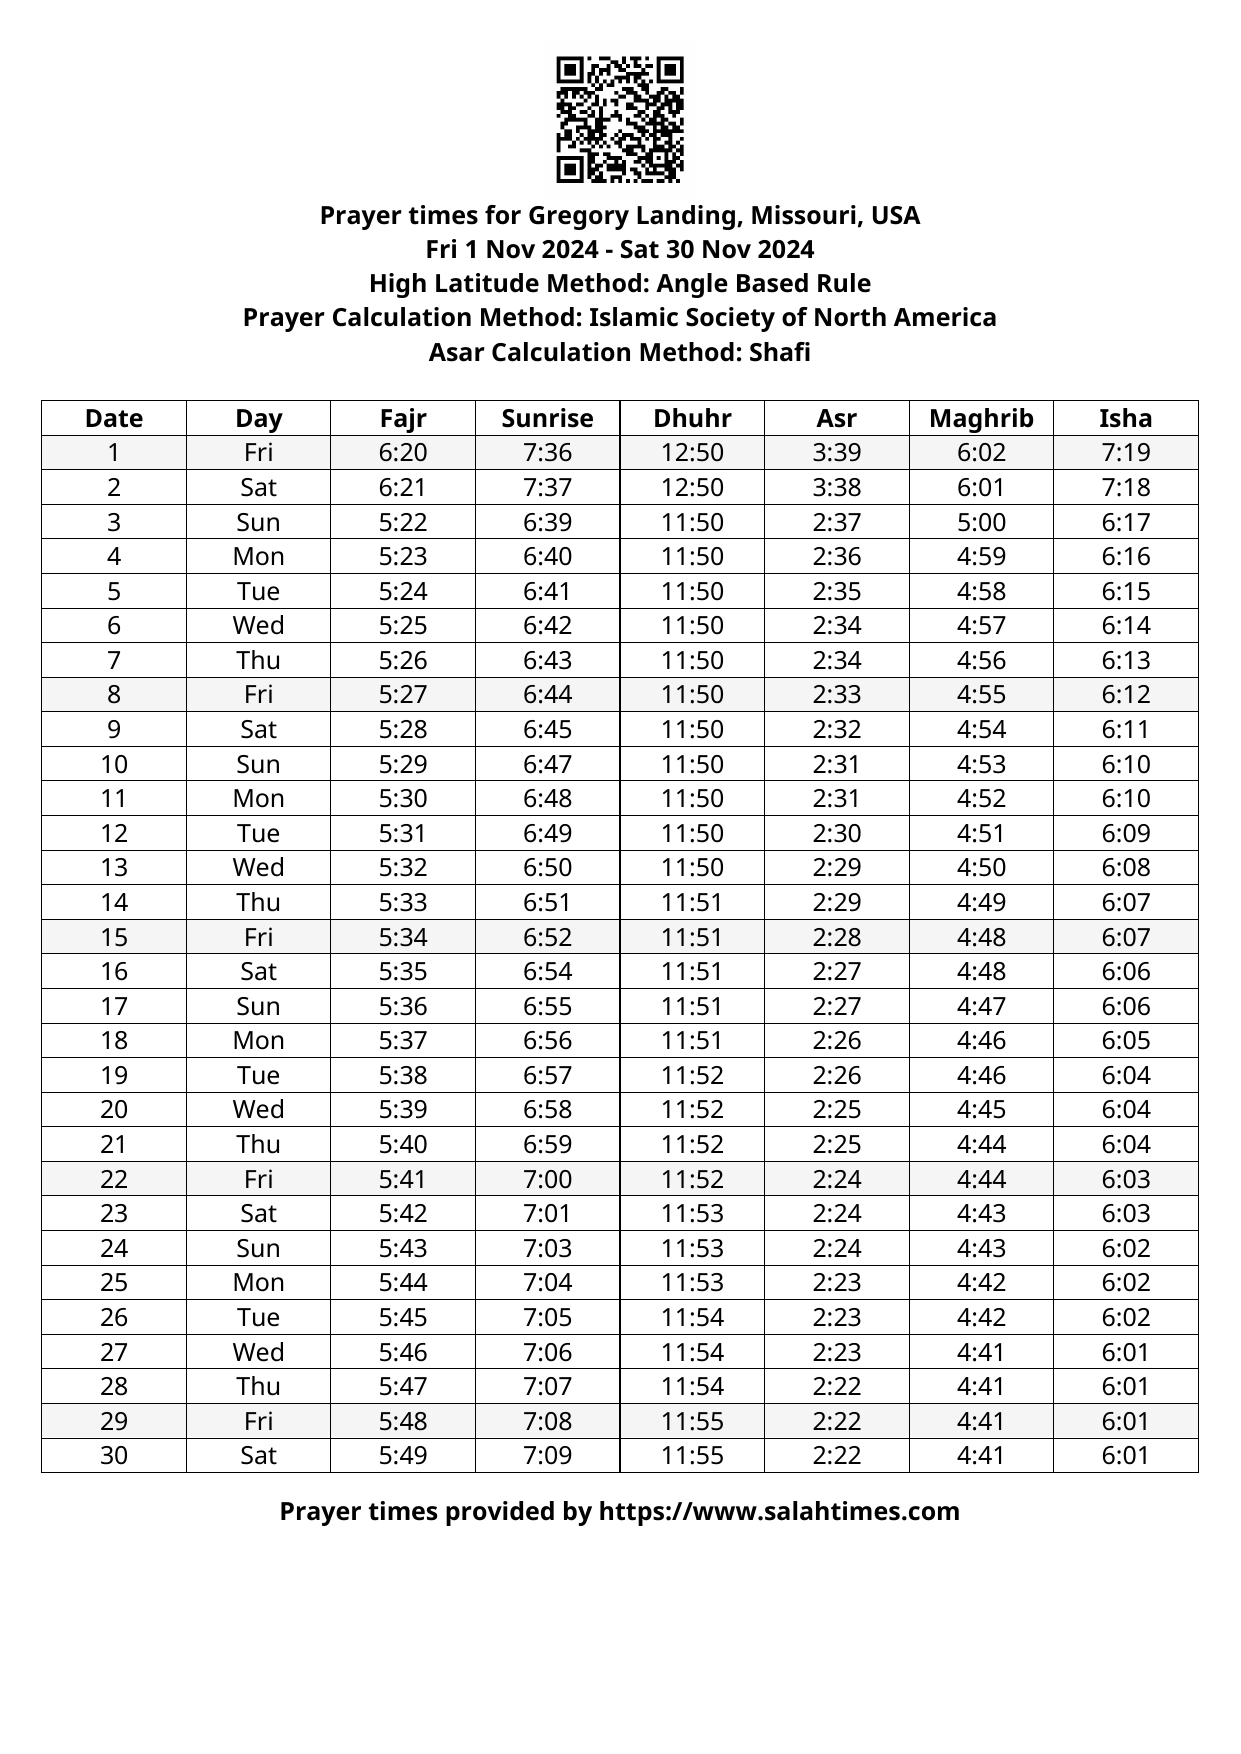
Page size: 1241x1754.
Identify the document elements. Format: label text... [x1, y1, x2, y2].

table_cell 6:54 [476, 954, 619, 988]
table_cell 14 [42, 885, 186, 919]
table_cell 6:07 [1054, 920, 1198, 953]
table_cell 26 [42, 1300, 186, 1334]
table_cell Sat [187, 470, 330, 504]
table_cell 2:27 [765, 989, 909, 1022]
table_cell Fri [187, 920, 330, 953]
table_cell 5:25 [331, 609, 475, 642]
table_cell 6:20 [331, 436, 475, 469]
table_cell Tue [187, 816, 330, 849]
table_cell 6:03 [1054, 1196, 1198, 1230]
table_cell 15 [42, 920, 186, 953]
table_cell 5:39 [331, 1093, 475, 1126]
table_header Asr [765, 401, 909, 434]
table_cell 5:42 [331, 1196, 475, 1230]
table_cell 5:38 [331, 1058, 475, 1092]
table_cell 2:22 [765, 1439, 909, 1472]
table_cell 28 [42, 1369, 186, 1403]
table_cell 6:01 [1054, 1439, 1198, 1472]
table_cell 5:49 [331, 1439, 475, 1472]
table_cell 6:58 [476, 1093, 619, 1126]
table_cell 11:54 [621, 1300, 764, 1334]
table_cell 6:10 [1054, 781, 1198, 815]
table_cell 5:41 [331, 1162, 475, 1195]
table_cell 11:53 [621, 1266, 764, 1299]
table_cell 11:51 [621, 989, 764, 1022]
table_cell 4:41 [910, 1369, 1053, 1403]
table_cell 5:48 [331, 1404, 475, 1437]
table_cell 2:24 [765, 1162, 909, 1195]
table_cell 6:02 [910, 436, 1053, 469]
table_cell 13 [42, 851, 186, 884]
table_cell 2:23 [765, 1266, 909, 1299]
table_cell 6:13 [1054, 643, 1198, 677]
table_cell 6:16 [1054, 539, 1198, 573]
table_cell 11:54 [621, 1369, 764, 1403]
table_cell 2:31 [765, 781, 909, 815]
table_cell 18 [42, 1024, 186, 1057]
table_cell 5:34 [331, 920, 475, 953]
table_cell 2:26 [765, 1024, 909, 1057]
table_cell 4 [42, 539, 186, 573]
table_cell 5:44 [331, 1266, 475, 1299]
table_cell 4:45 [910, 1093, 1053, 1126]
table_cell 6 [42, 609, 186, 642]
table_cell 6:39 [476, 505, 619, 538]
table_cell 4:44 [910, 1127, 1053, 1161]
table_cell 6:14 [1054, 609, 1198, 642]
table_cell Sat [187, 954, 330, 988]
table_cell 2:32 [765, 712, 909, 746]
table_cell 27 [42, 1335, 186, 1368]
table_cell 2:30 [765, 816, 909, 849]
picture [542, 41, 699, 198]
table_cell 5:29 [331, 747, 475, 780]
table_cell 5 [42, 574, 186, 607]
table_cell 6:47 [476, 747, 619, 780]
table_cell 2:22 [765, 1369, 909, 1403]
table_cell 2:29 [765, 851, 909, 884]
table_cell 6:42 [476, 609, 619, 642]
table_cell 4:56 [910, 643, 1053, 677]
table_cell 6:02 [1054, 1266, 1198, 1299]
table_cell 6:15 [1054, 574, 1198, 607]
table_cell 5:45 [331, 1300, 475, 1334]
table_cell 12:50 [621, 436, 764, 469]
table_cell Mon [187, 1024, 330, 1057]
table_cell 11 [42, 781, 186, 815]
table_cell 7:06 [476, 1335, 619, 1368]
table_header Isha [1054, 401, 1198, 434]
table_cell 11:50 [621, 539, 764, 573]
table_cell 6:40 [476, 539, 619, 573]
table_cell 5:28 [331, 712, 475, 746]
table_cell 6:51 [476, 885, 619, 919]
table_cell 11:53 [621, 1196, 764, 1230]
table_cell 6:55 [476, 989, 619, 1022]
table_cell Fri [187, 1162, 330, 1195]
table_cell 11:50 [621, 712, 764, 746]
table_cell 6:03 [1054, 1162, 1198, 1195]
table_cell 11:52 [621, 1162, 764, 1195]
table_cell 4:44 [910, 1162, 1053, 1195]
table_cell 4:52 [910, 781, 1053, 815]
table_cell 5:24 [331, 574, 475, 607]
table_cell 6:04 [1054, 1058, 1198, 1092]
table_cell 5:46 [331, 1335, 475, 1368]
table_cell 2:28 [765, 920, 909, 953]
table_cell 30 [42, 1439, 186, 1472]
table_cell 6:48 [476, 781, 619, 815]
table_cell 11:50 [621, 851, 764, 884]
table_cell 5:26 [331, 643, 475, 677]
table_cell 11:55 [621, 1404, 764, 1437]
table_cell 3:38 [765, 470, 909, 504]
table_cell Thu [187, 1369, 330, 1403]
table_cell 11:50 [621, 781, 764, 815]
table_cell Tue [187, 1058, 330, 1092]
table_cell 6:01 [1054, 1404, 1198, 1437]
table_cell 2 [42, 470, 186, 504]
table_header Fajr [331, 401, 475, 434]
table_cell 4:59 [910, 539, 1053, 573]
table_header Sunrise [476, 401, 619, 434]
table_cell Wed [187, 609, 330, 642]
table_cell 11:50 [621, 678, 764, 711]
table_cell 11:52 [621, 1058, 764, 1092]
table_cell 6:11 [1054, 712, 1198, 746]
table_header Dhuhr [621, 401, 764, 434]
table_cell 5:36 [331, 989, 475, 1022]
table_cell 11:54 [621, 1335, 764, 1368]
table_cell 5:37 [331, 1024, 475, 1057]
table_cell 11:51 [621, 954, 764, 988]
table_cell 7:19 [1054, 436, 1198, 469]
text Asar Calculation Method: Shafi [42, 334, 1198, 368]
table_cell 12:50 [621, 470, 764, 504]
table_cell Sat [187, 712, 330, 746]
table_cell 6:45 [476, 712, 619, 746]
table_cell 2:26 [765, 1058, 909, 1092]
table_cell 3 [42, 505, 186, 538]
table_cell 7:09 [476, 1439, 619, 1472]
table_cell Mon [187, 539, 330, 573]
table_cell 11:50 [621, 574, 764, 607]
table_cell 9 [42, 712, 186, 746]
table_cell 2:27 [765, 954, 909, 988]
table_cell 2:35 [765, 574, 909, 607]
text High Latitude Method: Angle Based Rule [42, 266, 1198, 300]
table_cell 6:01 [1054, 1369, 1198, 1403]
table_cell 21 [42, 1127, 186, 1161]
table_cell 6:02 [1054, 1300, 1198, 1334]
table_cell Fri [187, 436, 330, 469]
table_cell 6:09 [1054, 816, 1198, 849]
table_cell 4:46 [910, 1058, 1053, 1092]
table_cell 4:46 [910, 1024, 1053, 1057]
table_cell 5:00 [910, 505, 1053, 538]
table_cell 4:42 [910, 1300, 1053, 1334]
table_cell 6:50 [476, 851, 619, 884]
table_cell 5:22 [331, 505, 475, 538]
table_cell 2:36 [765, 539, 909, 573]
table_cell 7:36 [476, 436, 619, 469]
table_cell 4:49 [910, 885, 1053, 919]
table_cell 11:51 [621, 1024, 764, 1057]
table_cell 7:01 [476, 1196, 619, 1230]
table_cell 6:07 [1054, 885, 1198, 919]
table_header Maghrib [910, 401, 1053, 434]
table_cell Sun [187, 1231, 330, 1264]
table_cell 19 [42, 1058, 186, 1092]
table_cell 6:44 [476, 678, 619, 711]
table_cell 23 [42, 1196, 186, 1230]
table_cell 2:24 [765, 1196, 909, 1230]
table_cell 3:39 [765, 436, 909, 469]
table_cell Wed [187, 851, 330, 884]
table_cell Sun [187, 989, 330, 1022]
table_cell 11:52 [621, 1127, 764, 1161]
table_header Date [42, 401, 186, 434]
table_cell 2:22 [765, 1404, 909, 1437]
table_cell 2:33 [765, 678, 909, 711]
table_cell 24 [42, 1231, 186, 1264]
table_cell 4:43 [910, 1196, 1053, 1230]
table_cell 4:50 [910, 851, 1053, 884]
table_cell 5:23 [331, 539, 475, 573]
table_cell 4:41 [910, 1404, 1053, 1437]
table_cell 4:51 [910, 816, 1053, 849]
table_cell 4:41 [910, 1335, 1053, 1368]
table_cell 4:54 [910, 712, 1053, 746]
table_cell Sun [187, 747, 330, 780]
table_cell 7:03 [476, 1231, 619, 1264]
table_cell 7:18 [1054, 470, 1198, 504]
table_cell 6:17 [1054, 505, 1198, 538]
table_cell 5:30 [331, 781, 475, 815]
table_cell 7:37 [476, 470, 619, 504]
table_cell 6:21 [331, 470, 475, 504]
text Prayer Calculation Method: Islamic Society of North America [42, 300, 1198, 334]
table_cell 1 [42, 436, 186, 469]
table_cell 11:52 [621, 1093, 764, 1126]
table_cell 4:58 [910, 574, 1053, 607]
table_cell Fri [187, 678, 330, 711]
table_cell 6:10 [1054, 747, 1198, 780]
table_cell 7:07 [476, 1369, 619, 1403]
table_cell 11:50 [621, 609, 764, 642]
table_cell 11:50 [621, 643, 764, 677]
table_cell 2:25 [765, 1127, 909, 1161]
table_cell 6:43 [476, 643, 619, 677]
table_cell 5:32 [331, 851, 475, 884]
table_cell 16 [42, 954, 186, 988]
table_cell 2:24 [765, 1231, 909, 1264]
table_cell 4:53 [910, 747, 1053, 780]
table_cell 4:42 [910, 1266, 1053, 1299]
table_cell 6:05 [1054, 1024, 1198, 1057]
table_cell 4:48 [910, 954, 1053, 988]
table_cell 11:50 [621, 505, 764, 538]
table_header Day [187, 401, 330, 434]
table_cell Mon [187, 1266, 330, 1299]
table_cell Tue [187, 574, 330, 607]
table_cell 11:53 [621, 1231, 764, 1264]
table_cell 20 [42, 1093, 186, 1126]
table_cell 2:37 [765, 505, 909, 538]
table_cell 4:55 [910, 678, 1053, 711]
table_cell 25 [42, 1266, 186, 1299]
table_cell Tue [187, 1300, 330, 1334]
text Prayer times provided by https://www.salahtimes.com [42, 1494, 1198, 1528]
table_cell 11:55 [621, 1439, 764, 1472]
table_cell 2:31 [765, 747, 909, 780]
table_cell 6:04 [1054, 1093, 1198, 1126]
table_cell 11:51 [621, 885, 764, 919]
table_cell 7:00 [476, 1162, 619, 1195]
table_cell Mon [187, 781, 330, 815]
table_cell 7:05 [476, 1300, 619, 1334]
table_cell 5:35 [331, 954, 475, 988]
table_cell 6:52 [476, 920, 619, 953]
table_cell Fri [187, 1404, 330, 1437]
table_cell 11:51 [621, 920, 764, 953]
table_cell 29 [42, 1404, 186, 1437]
table_cell 2:23 [765, 1335, 909, 1368]
table_cell 11:50 [621, 747, 764, 780]
table_cell 5:33 [331, 885, 475, 919]
table_cell 6:01 [910, 470, 1053, 504]
table_cell Wed [187, 1093, 330, 1126]
table_cell Sun [187, 505, 330, 538]
table_cell 7 [42, 643, 186, 677]
table_cell Wed [187, 1335, 330, 1368]
table_cell 2:34 [765, 643, 909, 677]
table_cell 4:47 [910, 989, 1053, 1022]
table_cell 5:31 [331, 816, 475, 849]
text Prayer times for Gregory Landing, Missouri, USA [42, 198, 1198, 232]
table_cell Thu [187, 643, 330, 677]
table_cell Sat [187, 1439, 330, 1472]
table_cell 17 [42, 989, 186, 1022]
table_cell 10 [42, 747, 186, 780]
table_cell 6:04 [1054, 1127, 1198, 1161]
table_cell 22 [42, 1162, 186, 1195]
table_cell 7:08 [476, 1404, 619, 1437]
table_cell 4:41 [910, 1439, 1053, 1472]
table_cell 5:43 [331, 1231, 475, 1264]
table_cell 5:47 [331, 1369, 475, 1403]
table_cell 12 [42, 816, 186, 849]
table_cell 6:01 [1054, 1335, 1198, 1368]
table_cell 6:59 [476, 1127, 619, 1161]
table_cell Thu [187, 885, 330, 919]
table_cell Sat [187, 1196, 330, 1230]
table_cell 6:08 [1054, 851, 1198, 884]
table_cell 2:29 [765, 885, 909, 919]
table_cell Thu [187, 1127, 330, 1161]
table_cell 5:40 [331, 1127, 475, 1161]
table_cell 6:49 [476, 816, 619, 849]
table_cell 4:57 [910, 609, 1053, 642]
table_cell 6:56 [476, 1024, 619, 1057]
text Fri 1 Nov 2024 - Sat 30 Nov 2024 [42, 232, 1198, 266]
table_cell 6:02 [1054, 1231, 1198, 1264]
table_cell 11:50 [621, 816, 764, 849]
table_cell 5:27 [331, 678, 475, 711]
table_cell 2:34 [765, 609, 909, 642]
table_cell 6:12 [1054, 678, 1198, 711]
table_cell 6:06 [1054, 954, 1198, 988]
table_cell 7:04 [476, 1266, 619, 1299]
table_cell 6:06 [1054, 989, 1198, 1022]
table_cell 2:25 [765, 1093, 909, 1126]
table_cell 4:43 [910, 1231, 1053, 1264]
table_cell 8 [42, 678, 186, 711]
table_cell 2:23 [765, 1300, 909, 1334]
table_cell 4:48 [910, 920, 1053, 953]
table_cell 6:41 [476, 574, 619, 607]
table_cell 6:57 [476, 1058, 619, 1092]
